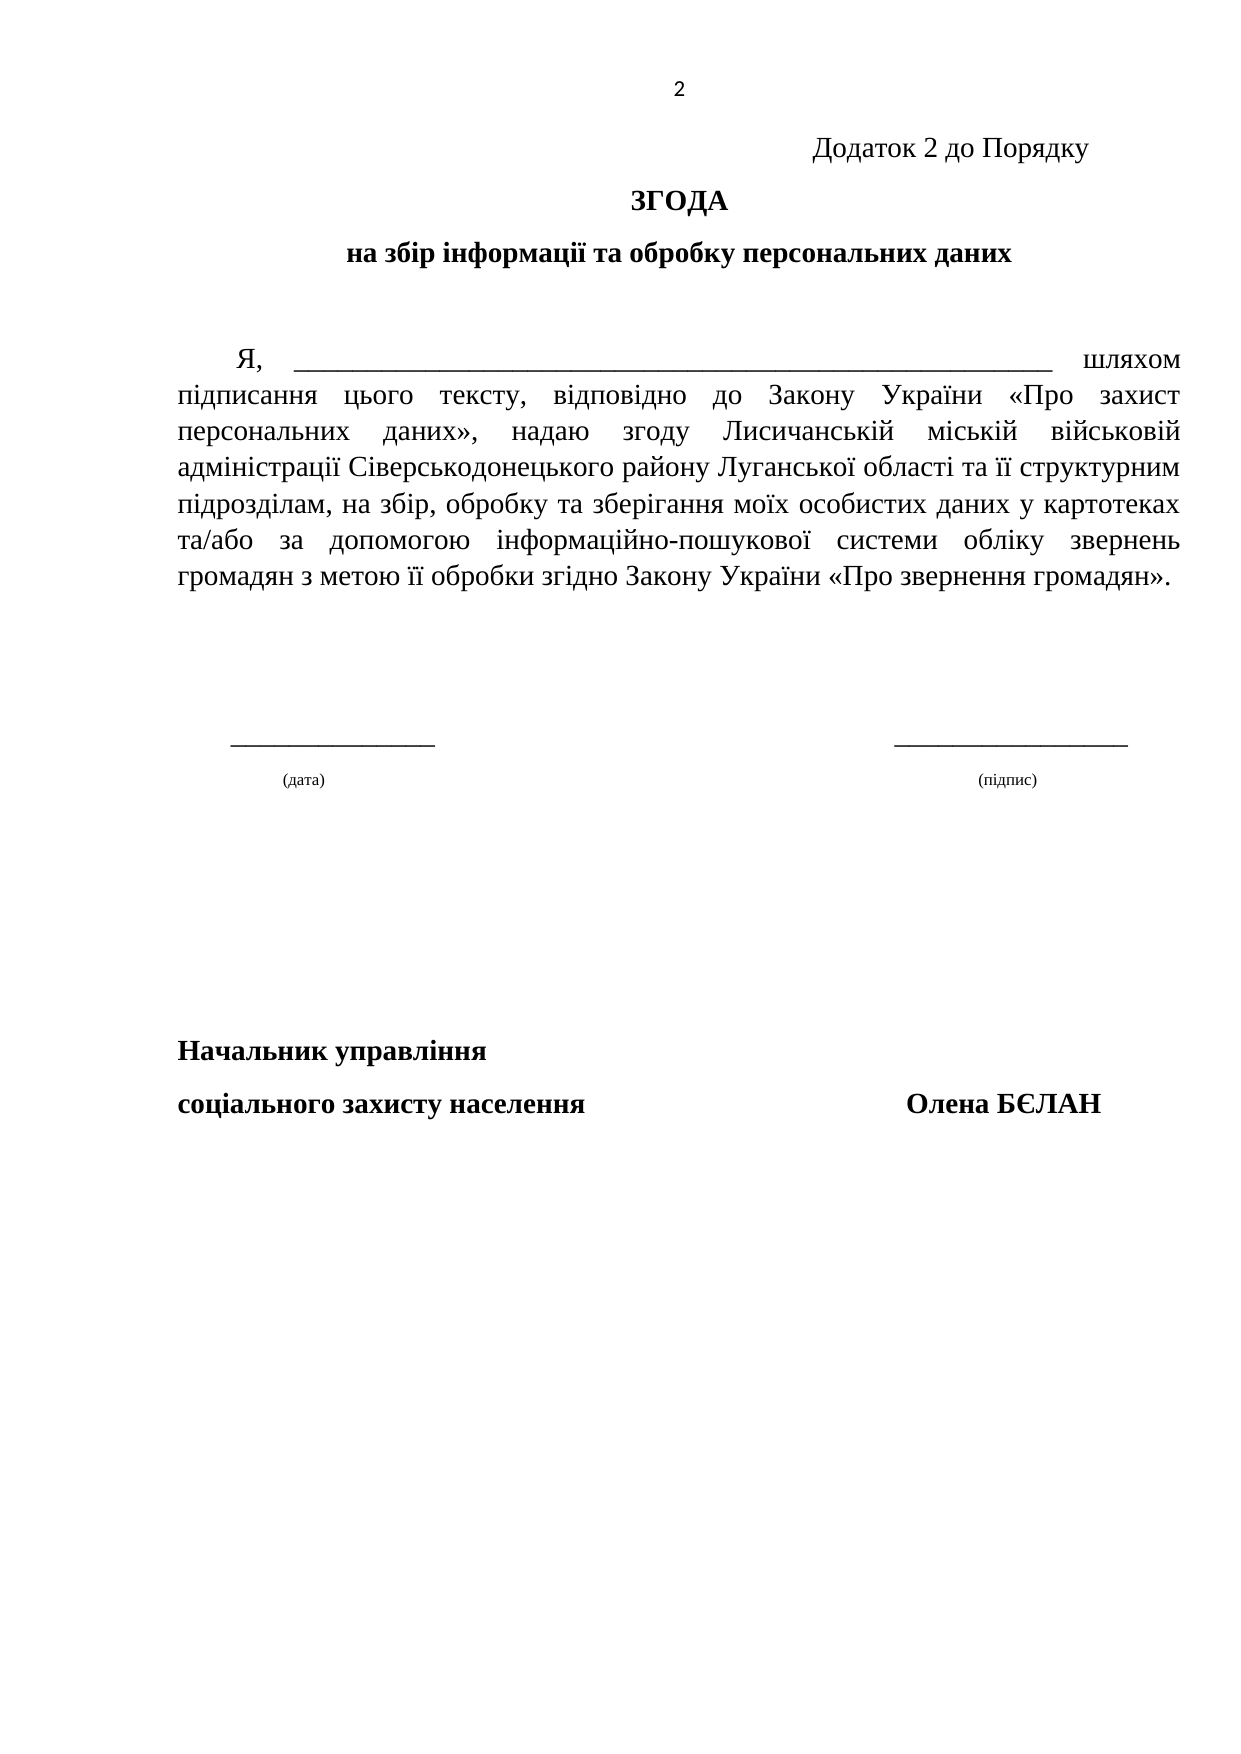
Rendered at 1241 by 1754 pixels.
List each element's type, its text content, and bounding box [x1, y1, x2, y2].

text (дата) (підпис) [177, 769, 1181, 803]
text соціального захисту населення Олена БЄЛАН [177, 1086, 1181, 1120]
text ЗГОДА [177, 183, 1181, 216]
text Я, ____________________________________________________ шляхом підписання цього тексту, відповідно до Закону України «Про захист персональних даних», надаю згоду Лисичанській міській військовій адміністрації Сіверськодонецького району Луганської області та її структурним підрозділам, на збір, обробку та зберігання моїх особистих даних у картотеках та/або за допомогою інформаційно-пошукової системи обліку звернень громадян з метою її обробки згідно Закону України «Про звернення громадян». [177, 341, 1181, 592]
text Начальник управління [177, 1033, 1181, 1067]
text на збір інформації та обробку персональних даних [177, 236, 1181, 269]
text Додаток 2 до Порядку [812, 130, 1181, 163]
text ______________ ________________ [177, 716, 1181, 750]
